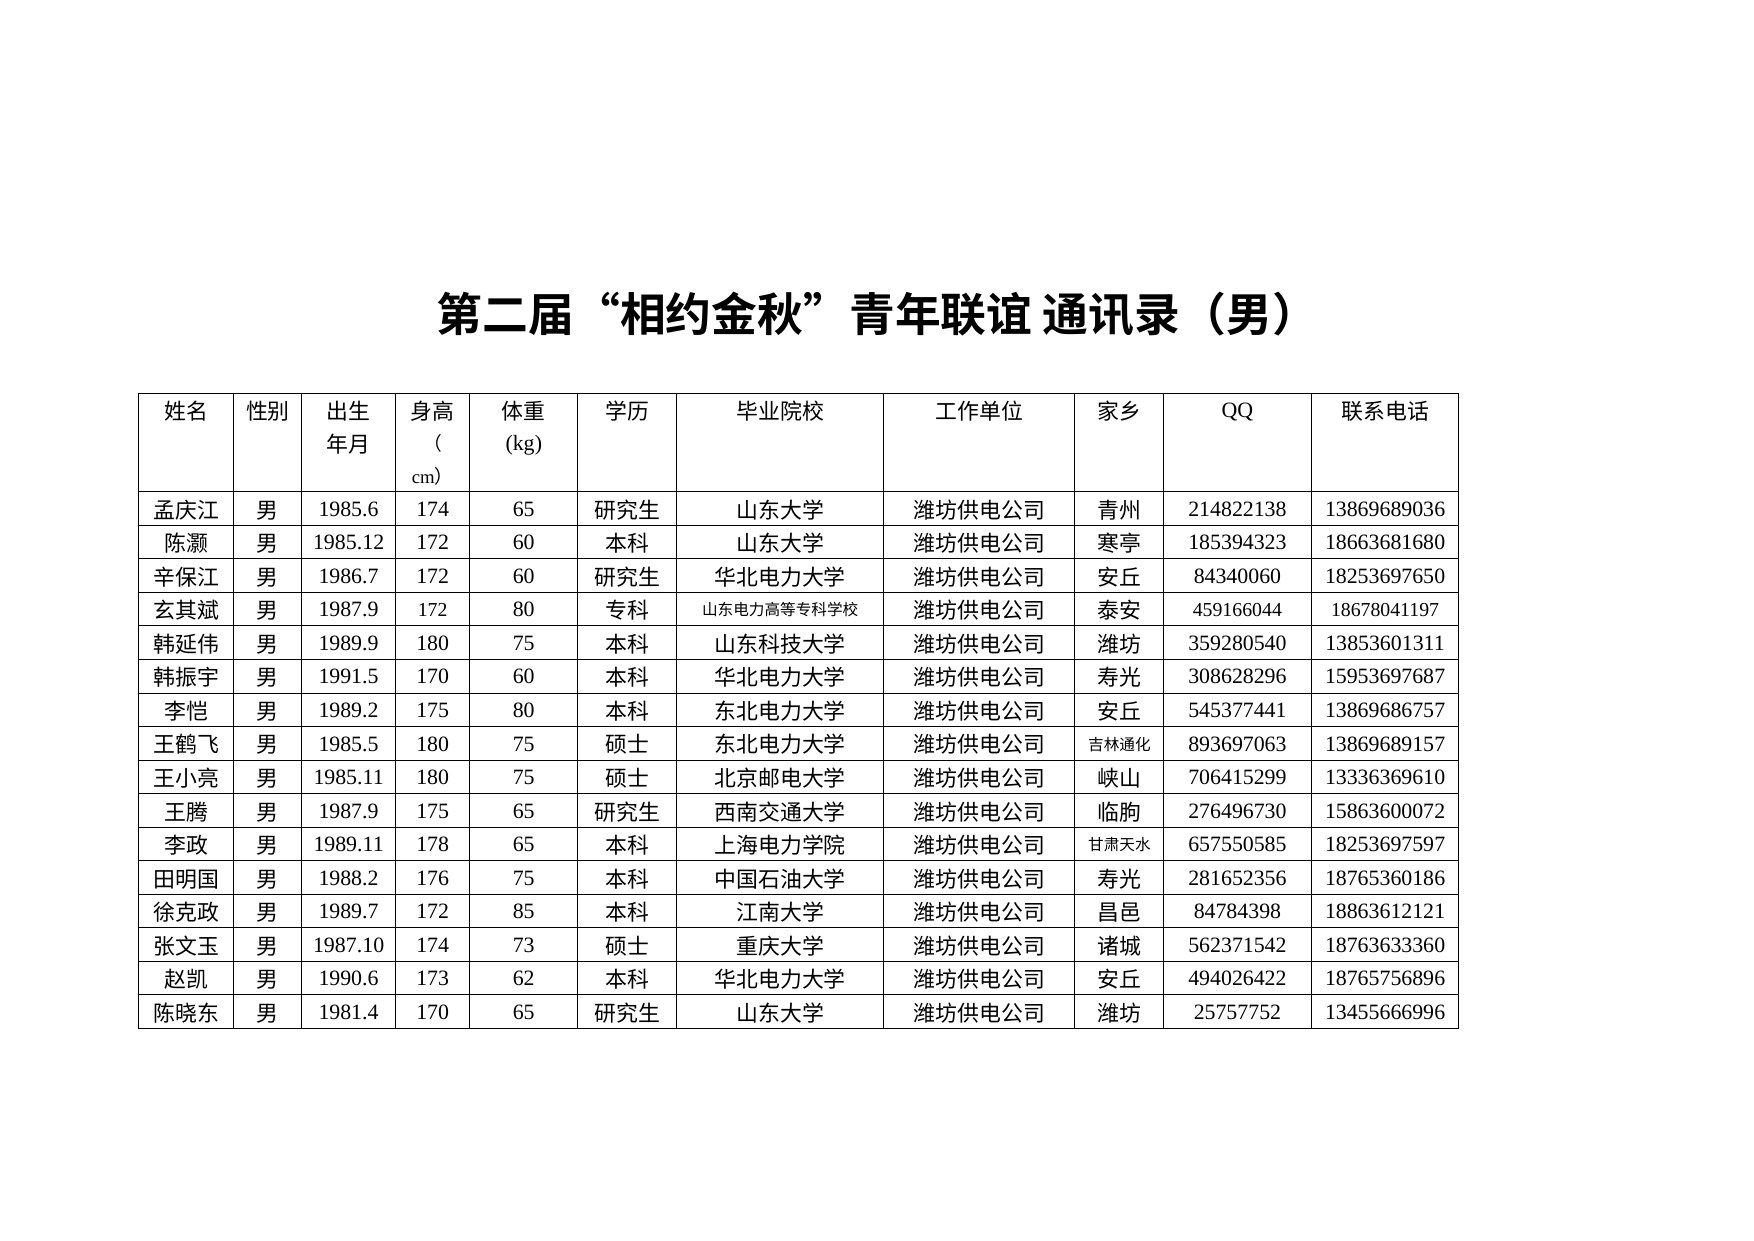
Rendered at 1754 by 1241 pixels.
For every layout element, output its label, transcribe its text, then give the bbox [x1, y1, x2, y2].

table_cell 本科 [578, 895, 676, 927]
table_cell 男 [234, 694, 301, 726]
table_cell 孟庆江 [139, 492, 233, 525]
table_cell 陈灏 [139, 526, 233, 558]
table_cell 1987.9 [302, 794, 395, 827]
table_cell 178 [396, 828, 469, 860]
table_cell 东北电力大学 [677, 727, 883, 759]
table_cell 重庆大学 [677, 928, 883, 961]
table_cell 男 [234, 626, 301, 659]
table_cell 寿光 [1075, 861, 1163, 894]
table_cell 170 [396, 660, 469, 692]
table_cell 本科 [578, 660, 676, 692]
table_cell 706415299 [1164, 761, 1311, 793]
table_cell 潍坊 [1075, 626, 1163, 659]
table_cell 北京邮电大学 [677, 761, 883, 793]
table_cell 山东大学 [677, 492, 883, 525]
table_cell 华北电力大学 [677, 660, 883, 692]
table_cell 13869689157 [1312, 727, 1458, 759]
text 第二届“相约金秋”青年联谊 通讯录（男） [150, 263, 1604, 360]
table_cell 研究生 [578, 995, 676, 1028]
table_cell 18765360186 [1312, 861, 1458, 894]
table_cell 硕士 [578, 727, 676, 759]
table_cell 西南交通大学 [677, 794, 883, 827]
table_header 体重 (kg) [470, 394, 577, 491]
table_cell 潍坊供电公司 [884, 962, 1074, 994]
table_cell 潍坊供电公司 [884, 794, 1074, 827]
table_cell 1989.11 [302, 828, 395, 860]
table_cell 男 [234, 660, 301, 692]
table_cell 172 [396, 895, 469, 927]
table_cell 潍坊供电公司 [884, 559, 1074, 592]
table_cell 山东科技大学 [677, 626, 883, 659]
table_cell 84784398 [1164, 895, 1311, 927]
table_cell 15953697687 [1312, 660, 1458, 692]
table_cell 研究生 [578, 794, 676, 827]
table_cell 180 [396, 761, 469, 793]
table_cell 李恺 [139, 694, 233, 726]
table_cell 硕士 [578, 761, 676, 793]
table_header 毕业院校 [677, 394, 883, 491]
table_cell 175 [396, 794, 469, 827]
table_cell 韩振宇 [139, 660, 233, 692]
table_cell 潍坊 [1075, 995, 1163, 1028]
table_cell 潍坊供电公司 [884, 694, 1074, 726]
table_cell 18663681680 [1312, 526, 1458, 558]
table_cell 75 [470, 727, 577, 759]
table_cell 172 [396, 593, 469, 625]
table_cell 中国石油大学 [677, 861, 883, 894]
table_cell 562371542 [1164, 928, 1311, 961]
table_cell 1987.10 [302, 928, 395, 961]
table_cell 潍坊供电公司 [884, 492, 1074, 525]
table_cell 1989.7 [302, 895, 395, 927]
table_cell 25757752 [1164, 995, 1311, 1028]
table_cell 174 [396, 928, 469, 961]
table_cell 男 [234, 526, 301, 558]
table_cell 359280540 [1164, 626, 1311, 659]
table_cell 男 [234, 559, 301, 592]
table_cell 潍坊供电公司 [884, 761, 1074, 793]
table_cell 男 [234, 727, 301, 759]
table_cell 1986.7 [302, 559, 395, 592]
table_cell 王小亮 [139, 761, 233, 793]
table_cell 1985.11 [302, 761, 395, 793]
table_cell 214822138 [1164, 492, 1311, 525]
table_cell 男 [234, 928, 301, 961]
table_cell 65 [470, 492, 577, 525]
table_cell 安丘 [1075, 559, 1163, 592]
table_cell 80 [470, 593, 577, 625]
table_cell 172 [396, 526, 469, 558]
table_cell 赵凯 [139, 962, 233, 994]
table_cell 潍坊供电公司 [884, 995, 1074, 1028]
table_cell 潍坊供电公司 [884, 895, 1074, 927]
table_cell 寒亭 [1075, 526, 1163, 558]
table_cell 1991.5 [302, 660, 395, 692]
table_cell 170 [396, 995, 469, 1028]
table_cell 180 [396, 727, 469, 759]
table_cell 176 [396, 861, 469, 894]
table_cell 1985.12 [302, 526, 395, 558]
table_cell 男 [234, 761, 301, 793]
table_cell 李政 [139, 828, 233, 860]
table_cell 15863600072 [1312, 794, 1458, 827]
table_cell 甘肃天水 [1075, 828, 1163, 860]
table_cell 王腾 [139, 794, 233, 827]
table_cell 吉林通化 [1075, 727, 1163, 759]
table_cell 华北电力大学 [677, 559, 883, 592]
table_cell 本科 [578, 526, 676, 558]
table_cell 65 [470, 828, 577, 860]
table_cell 男 [234, 492, 301, 525]
table_cell 13455666996 [1312, 995, 1458, 1028]
table_header 姓名 [139, 394, 233, 491]
table_cell 诸城 [1075, 928, 1163, 961]
table_header QQ [1164, 394, 1311, 491]
table_cell 男 [234, 995, 301, 1028]
table_header 家乡 [1075, 394, 1163, 491]
table_cell 男 [234, 794, 301, 827]
table_cell 1990.6 [302, 962, 395, 994]
table_cell 172 [396, 559, 469, 592]
table_cell 潍坊供电公司 [884, 861, 1074, 894]
table_cell 62 [470, 962, 577, 994]
table_cell 459166044 [1164, 593, 1311, 625]
table_cell 男 [234, 593, 301, 625]
table_cell 潍坊供电公司 [884, 828, 1074, 860]
table_cell 65 [470, 794, 577, 827]
table_cell 研究生 [578, 492, 676, 525]
table_cell 1981.4 [302, 995, 395, 1028]
table_cell 潍坊供电公司 [884, 660, 1074, 692]
table_cell 安丘 [1075, 962, 1163, 994]
table_cell 308628296 [1164, 660, 1311, 692]
table_cell 安丘 [1075, 694, 1163, 726]
table_cell 东北电力大学 [677, 694, 883, 726]
table_cell 60 [470, 559, 577, 592]
table_cell 18253697650 [1312, 559, 1458, 592]
table_cell 73 [470, 928, 577, 961]
table_cell 本科 [578, 962, 676, 994]
table_cell 281652356 [1164, 861, 1311, 894]
table_cell 江南大学 [677, 895, 883, 927]
table_cell 65 [470, 995, 577, 1028]
table_cell 494026422 [1164, 962, 1311, 994]
table_cell 174 [396, 492, 469, 525]
table_cell 13336369610 [1312, 761, 1458, 793]
table_cell 潍坊供电公司 [884, 727, 1074, 759]
table_cell 华北电力大学 [677, 962, 883, 994]
table_header 工作单位 [884, 394, 1074, 491]
table_cell 1987.9 [302, 593, 395, 625]
table_cell 峡山 [1075, 761, 1163, 793]
table_cell 潍坊供电公司 [884, 526, 1074, 558]
table_cell 上海电力学院 [677, 828, 883, 860]
table_cell 临朐 [1075, 794, 1163, 827]
table_cell 田明国 [139, 861, 233, 894]
table_cell 1989.2 [302, 694, 395, 726]
table_cell 1988.2 [302, 861, 395, 894]
table_cell 昌邑 [1075, 895, 1163, 927]
table_cell 寿光 [1075, 660, 1163, 692]
table_cell 893697063 [1164, 727, 1311, 759]
table_cell 山东电力高等专科学校 [677, 593, 883, 625]
table_cell 男 [234, 895, 301, 927]
table_cell 13869686757 [1312, 694, 1458, 726]
table_cell 本科 [578, 828, 676, 860]
table_header 身高（cm） [396, 394, 469, 491]
table_cell 潍坊供电公司 [884, 626, 1074, 659]
table_cell 18863612121 [1312, 895, 1458, 927]
table_cell 276496730 [1164, 794, 1311, 827]
table_header 学历 [578, 394, 676, 491]
table_cell 本科 [578, 626, 676, 659]
table_cell 韩延伟 [139, 626, 233, 659]
table_cell 657550585 [1164, 828, 1311, 860]
table_cell 1985.6 [302, 492, 395, 525]
table_cell 专科 [578, 593, 676, 625]
table_cell 1985.5 [302, 727, 395, 759]
table_cell 1989.9 [302, 626, 395, 659]
table_header 出生 年月 [302, 394, 395, 491]
table_cell 潍坊供电公司 [884, 593, 1074, 625]
table_cell 84340060 [1164, 559, 1311, 592]
table_cell 18765756896 [1312, 962, 1458, 994]
table_cell 男 [234, 828, 301, 860]
table_cell 玄其斌 [139, 593, 233, 625]
table_cell 陈晓东 [139, 995, 233, 1028]
table_cell 80 [470, 694, 577, 726]
table_cell 75 [470, 861, 577, 894]
table_cell 山东大学 [677, 526, 883, 558]
table_cell 山东大学 [677, 995, 883, 1028]
table_cell 85 [470, 895, 577, 927]
table_cell 173 [396, 962, 469, 994]
table_header 性别 [234, 394, 301, 491]
table_cell 辛保江 [139, 559, 233, 592]
table_cell 185394323 [1164, 526, 1311, 558]
table_cell 本科 [578, 694, 676, 726]
table_cell 180 [396, 626, 469, 659]
table_cell 60 [470, 660, 577, 692]
table_cell 青州 [1075, 492, 1163, 525]
table_cell 175 [396, 694, 469, 726]
table_cell 75 [470, 626, 577, 659]
table_cell 硕士 [578, 928, 676, 961]
table_cell 男 [234, 962, 301, 994]
table_cell 13853601311 [1312, 626, 1458, 659]
table_cell 潍坊供电公司 [884, 928, 1074, 961]
table_cell 18678041197 [1312, 593, 1458, 625]
table_cell 18253697597 [1312, 828, 1458, 860]
table_cell 王鹤飞 [139, 727, 233, 759]
table_header 联系电话 [1312, 394, 1458, 491]
table_cell 本科 [578, 861, 676, 894]
table_cell 研究生 [578, 559, 676, 592]
table_cell 60 [470, 526, 577, 558]
table_cell 男 [234, 861, 301, 894]
table_cell 18763633360 [1312, 928, 1458, 961]
table_cell 75 [470, 761, 577, 793]
table_cell 545377441 [1164, 694, 1311, 726]
table_cell 张文玉 [139, 928, 233, 961]
table_cell 泰安 [1075, 593, 1163, 625]
table_cell 13869689036 [1312, 492, 1458, 525]
table_cell 徐克政 [139, 895, 233, 927]
